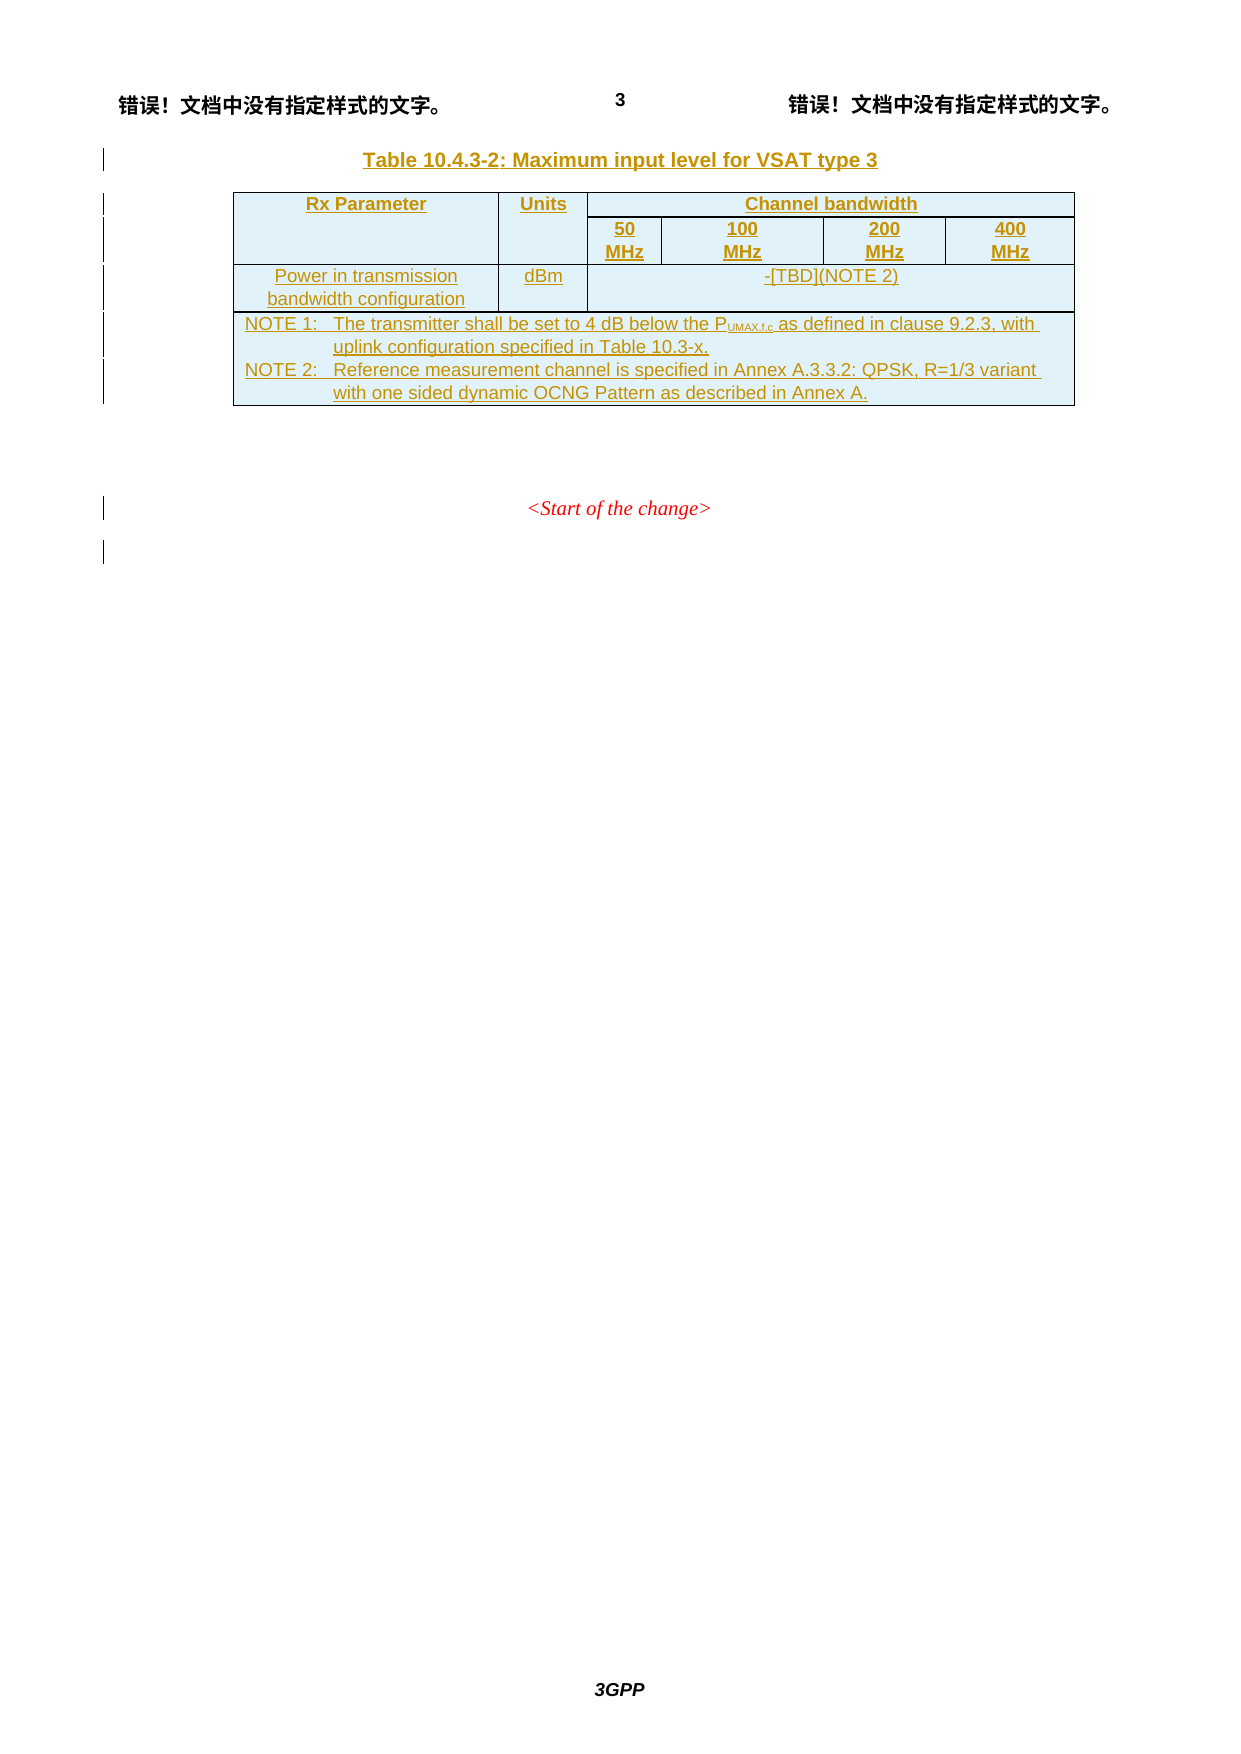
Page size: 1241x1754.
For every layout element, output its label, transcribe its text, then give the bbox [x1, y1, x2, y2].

text <Start of the change> [118, 496, 1122, 520]
